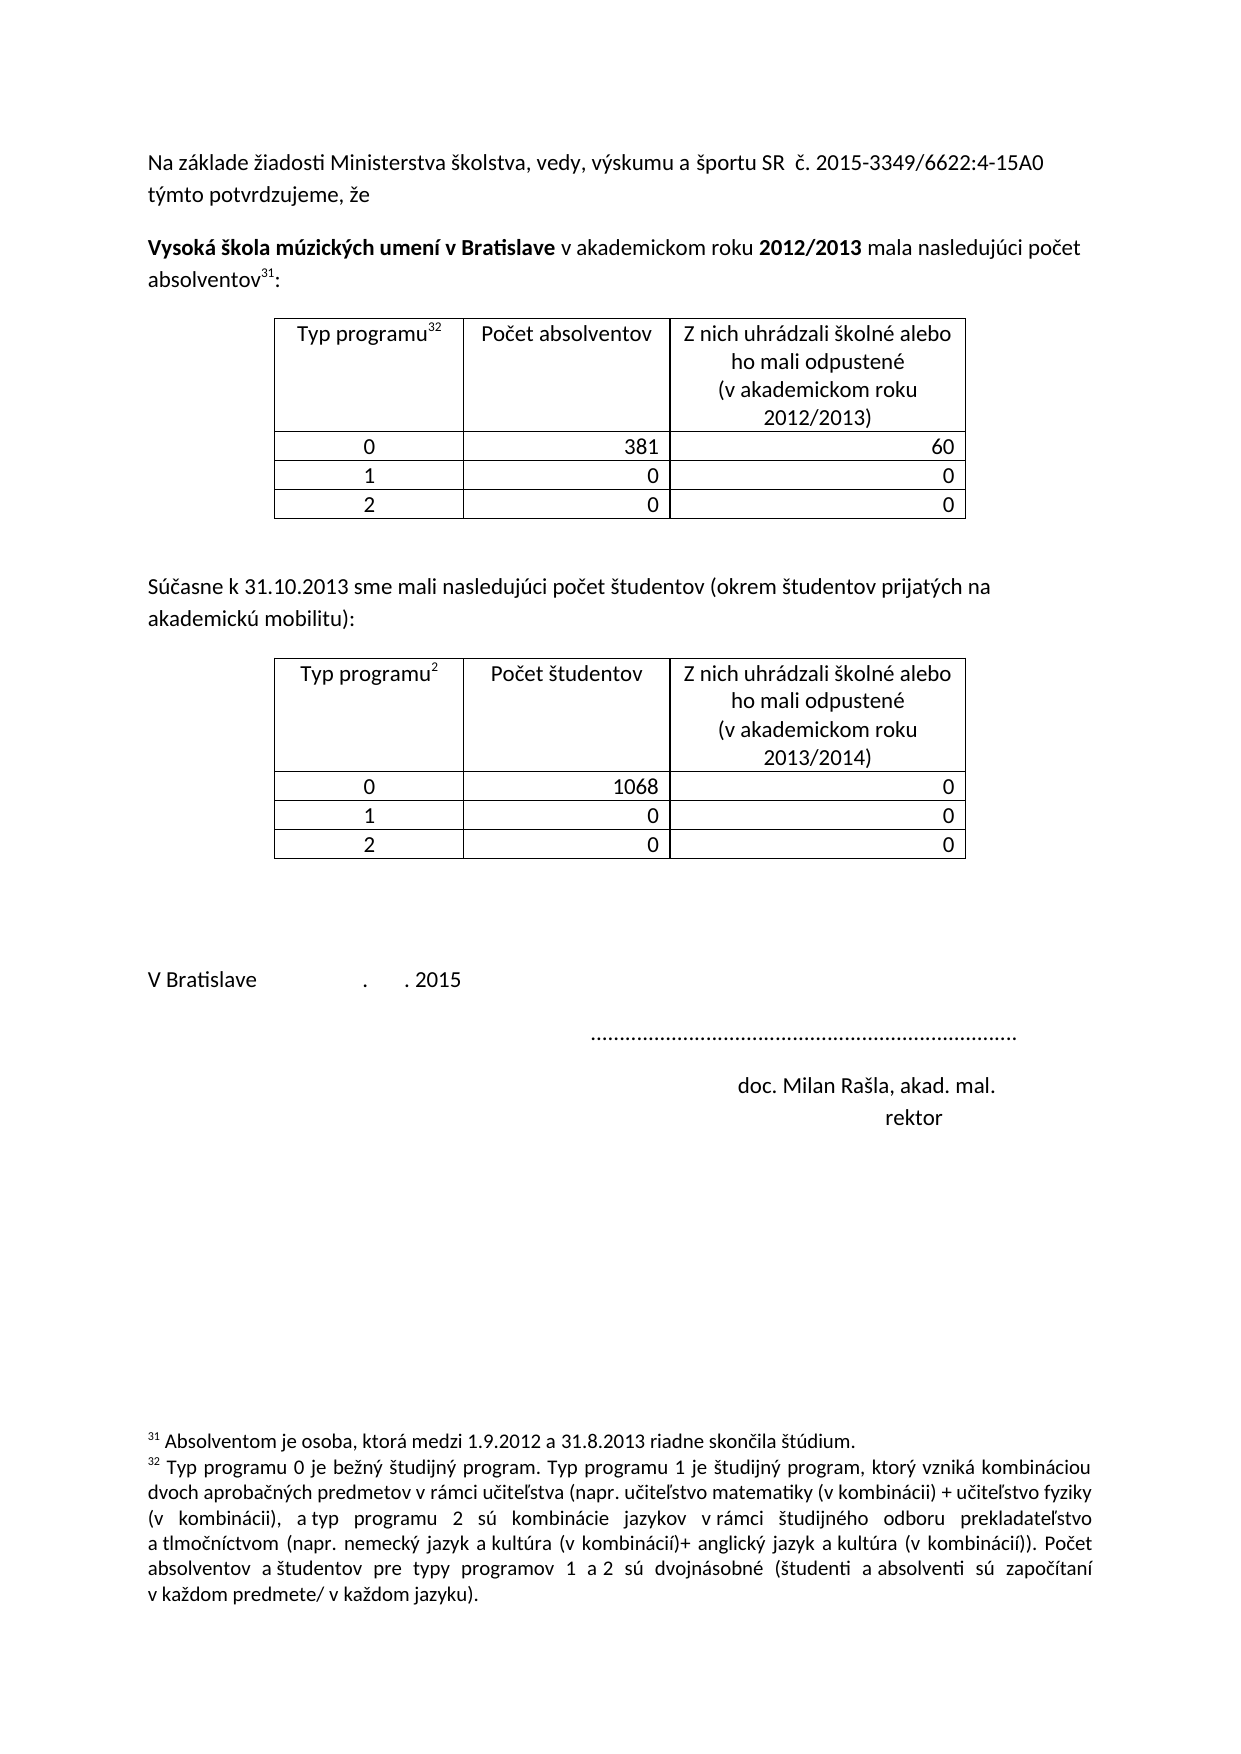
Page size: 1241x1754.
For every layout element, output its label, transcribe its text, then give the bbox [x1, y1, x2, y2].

table_cell 0 [671, 772, 965, 800]
table_cell 0 [464, 490, 669, 518]
table_cell 1068 [464, 772, 669, 800]
table_header Z nich uhrádzali školné alebo ho mali odpustené (v akademickom roku 2013/2014) [671, 659, 965, 771]
table_cell 0 [464, 830, 669, 858]
table_header Počet študentov [464, 659, 669, 771]
table_cell 0 [671, 801, 965, 829]
text Súčasne k 31.10.2013 sme mali nasledujúci počet študentov (okrem študentov prijatých na akademickú mobilitu): [148, 572, 1093, 633]
table_header Typ programu2 [275, 659, 463, 771]
table_cell 0 [464, 801, 669, 829]
text doc. Milan Rašla, akad. mal. rektor [664, 1071, 1093, 1131]
table_cell 0 [275, 432, 463, 460]
text V Bratislave . . 2015 [148, 965, 1093, 993]
table_cell 381 [464, 432, 669, 460]
table_cell 60 [671, 432, 965, 460]
text Na základe žiadosti Ministerstva školstva, vedy, výskumu a športu SR č. 2015-3349/6622:4-15A0 týmto potvrdzujeme, že [148, 148, 1093, 208]
text Vysoká škola múzických umení v Bratislave v akademickom roku 2012/2013 mala nasledujúci počet absolventov: [148, 233, 1093, 293]
table_cell 0 [275, 772, 463, 800]
table_cell 1 [275, 461, 463, 489]
text .......................................................................... [148, 1018, 1093, 1046]
table_cell 0 [464, 461, 669, 489]
table_cell 0 [671, 830, 965, 858]
table_header Počet absolventov [464, 319, 669, 431]
table_cell 0 [671, 461, 965, 489]
table_cell 2 [275, 830, 463, 858]
table_cell 0 [671, 490, 965, 518]
table_header Typ programu [275, 319, 463, 431]
table_cell 1 [275, 801, 463, 829]
table_header Z nich uhrádzali školné alebo ho mali odpustené (v akademickom roku 2012/2013) [671, 319, 965, 431]
table_cell 2 [275, 490, 463, 518]
